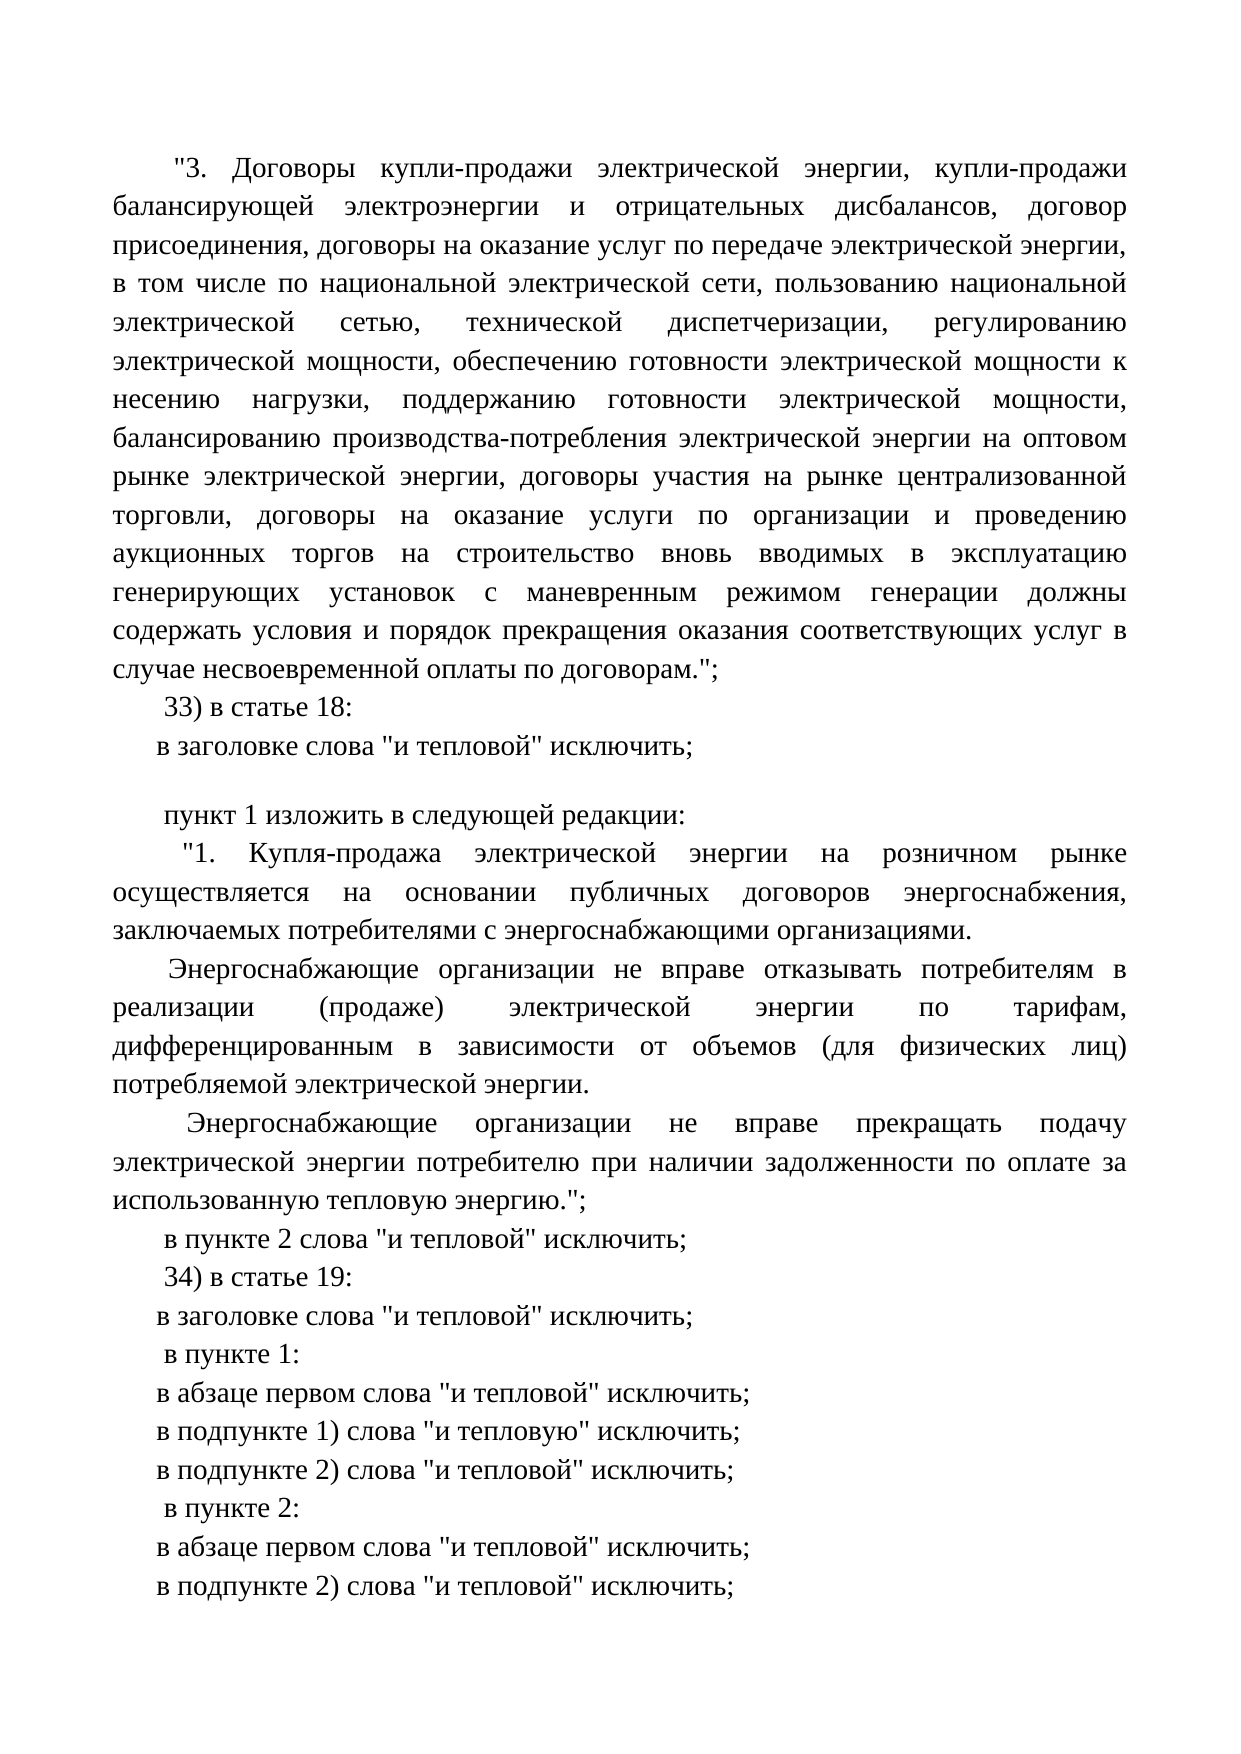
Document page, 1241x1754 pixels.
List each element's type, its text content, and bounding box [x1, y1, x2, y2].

text Энергоснабжающие организации не вправе отказывать потребителям в реализации (продаже) электрической энергии по тарифам, дифференцированным в зависимости от объемов (для физических лиц) потребляемой электрической энергии. [112, 951, 1128, 1100]
text в абзаце первом слова "и тепловой" исключить; [112, 1375, 1128, 1408]
text в заголовке слова "и тепловой" исключить; [112, 1298, 1128, 1331]
text 34) в статье 19: [112, 1259, 1128, 1293]
text в подпункте 1) слова "и тепловую" исключить; [112, 1413, 1128, 1447]
text в подпункте 2) слова "и тепловой" исключить; [112, 1568, 1128, 1601]
text в абзаце первом слова "и тепловой" исключить; [112, 1529, 1128, 1563]
text Энергоснабжающие организации не вправе прекращать подачу электрической энергии потребителю при наличии задолженности по оплате за использованную тепловую энергию."; [112, 1105, 1128, 1216]
text 33) в статье 18: [112, 689, 1128, 723]
text в пункте 2: [112, 1491, 1128, 1524]
text "1. Купля-продажа электрической энергии на розничном рынке осуществляется на основании публичных договоров энергоснабжения, заключаемых потребителями с энергоснабжающими организациями. [112, 835, 1128, 946]
text пункт 1 изложить в следующей редакции: [112, 797, 1128, 830]
text в пункте 1: [112, 1336, 1128, 1370]
text в пункте 2 слова "и тепловой" исключить; [112, 1221, 1128, 1254]
text в подпункте 2) слова "и тепловой" исключить; [112, 1452, 1128, 1486]
text в заголовке слова "и тепловой" исключить; [112, 728, 1128, 762]
